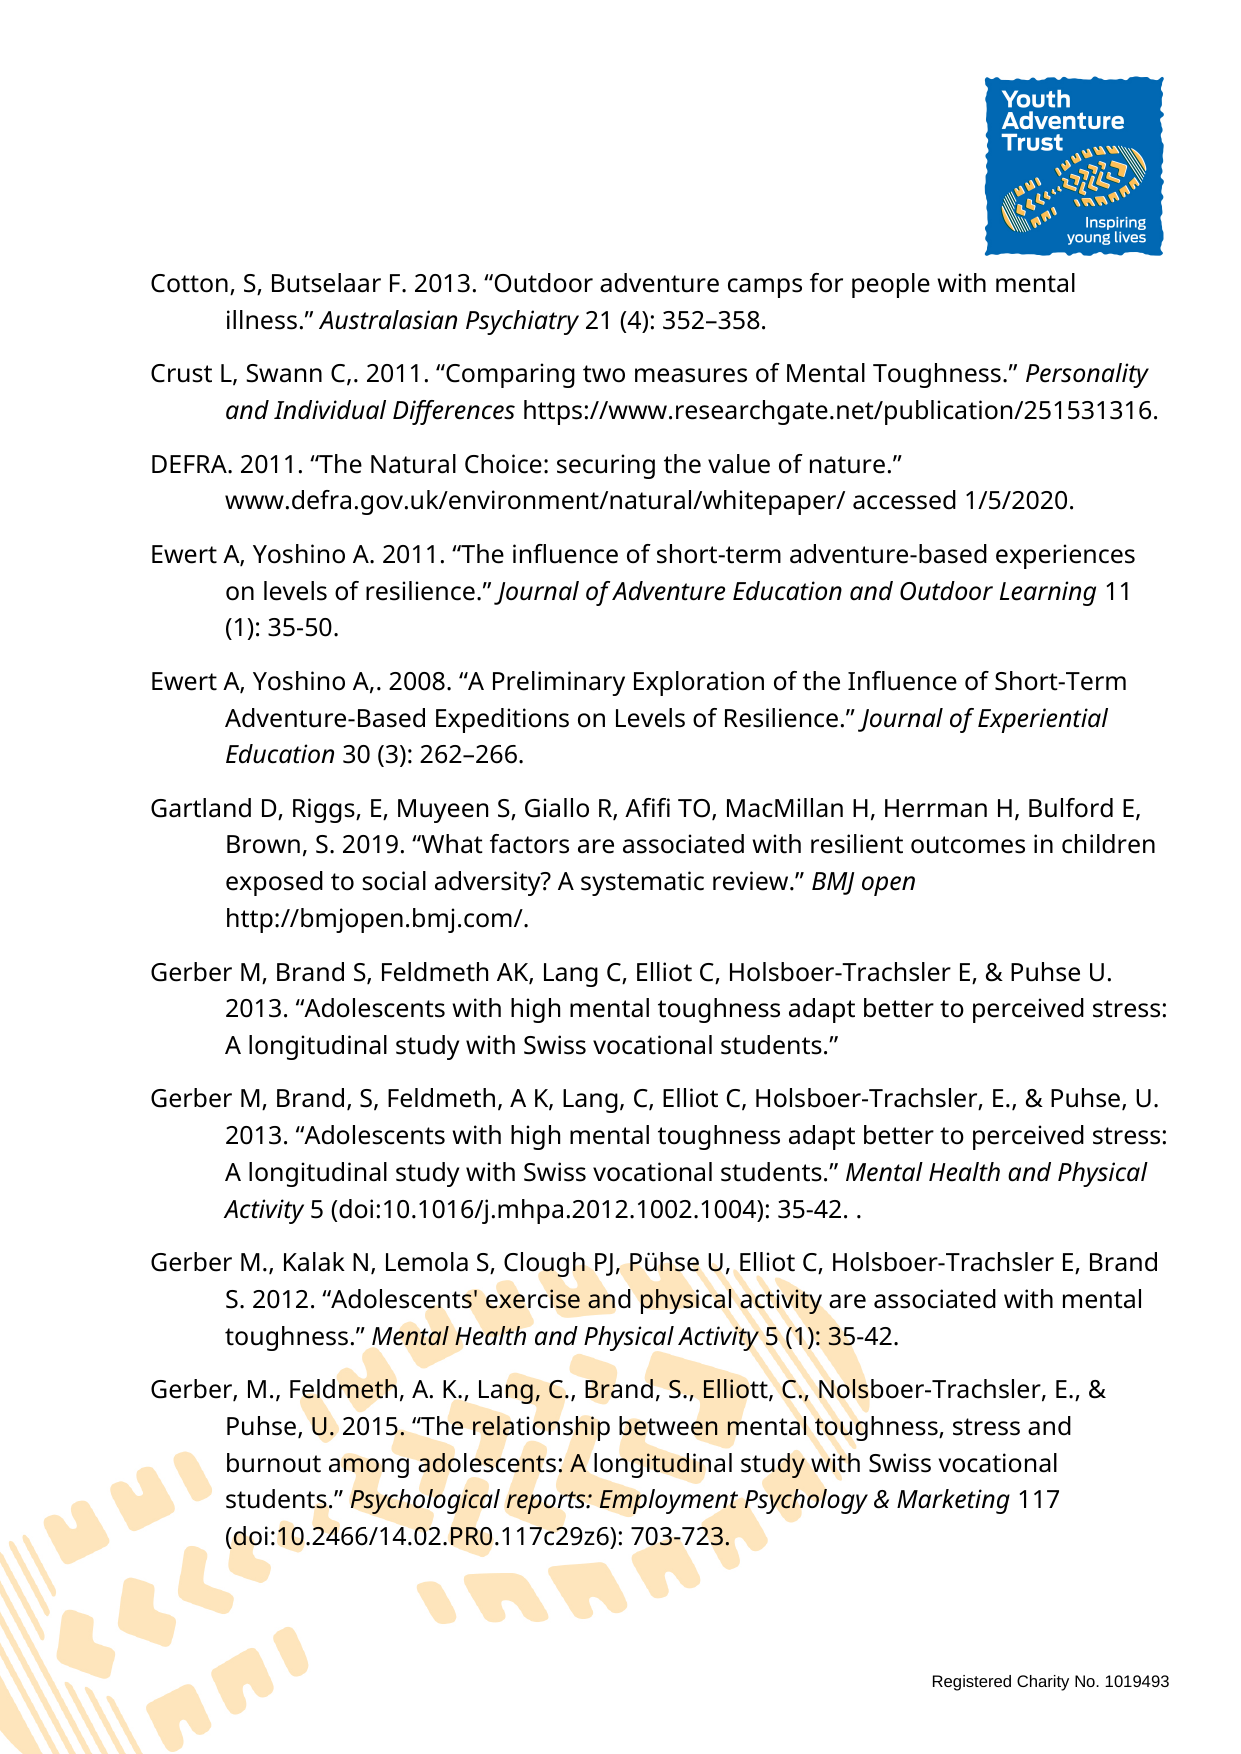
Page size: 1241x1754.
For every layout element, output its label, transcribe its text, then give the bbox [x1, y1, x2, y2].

text Gerber M, Brand, S, Feldmeth, A K, Lang, C, Elliot C, Holsboer-Trachsler, E., & Puhse, U. 2013. “Adolescents with high mental toughness adapt better to perceived stress: A longitudinal study with Swiss vocational students.” Mental Health and Physical Activity 5 (doi:10.1016/j.mhpa.2012.1002.1004): 35-42. . [150, 1081, 1169, 1226]
text Cotton, S, Butselaar F. 2013. “Outdoor adventure camps for people with mental illness.” Australasian Psychiatry 21 (4): 352–358. [150, 266, 1169, 337]
text DEFRA. 2011. “The Natural Choice: securing the value of nature.” www.defra.gov.uk/environment/natural/whitepaper/ accessed 1/5/2020. [150, 446, 1169, 517]
text Gerber, M., Feldmeth, A. K., Lang, C., Brand, S., Elliott, C., Nolsboer-Trachsler, E., & Puhse, U. 2015. “The relationship between mental toughness, stress and burnout among adolescents: A longitudinal study with Swiss vocational students.” Psychological reports: Employment Psychology & Marketing 117 (doi:10.2466/14.02.PR0.117c29z6): 703-723. [150, 1372, 1169, 1553]
picture [983, 75, 1165, 257]
text Gartland D, Riggs, E, Muyeen S, Giallo R, Afifi TO, MacMillan H, Herrman H, Bulford E, Brown, S. 2019. “What factors are associated with resilient outcomes in children exposed to social adversity? A systematic review.” BMJ open http://bmjopen.bmj.com/. [150, 790, 1169, 935]
text Ewert A, Yoshino A,. 2008. “A Preliminary Exploration of the Influence of Short-Term Adventure-Based Expeditions on Levels of Resilience.” Journal of Experiential Education 30 (3): 262–266. [150, 663, 1169, 771]
text Gerber M., Kalak N, Lemola S, Clough PJ, Pühse U, Elliot C, Holsboer-Trachsler E, Brand S. 2012. “Adolescents' exercise and physical activity are associated with mental toughness.” Mental Health and Physical Activity 5 (1): 35-42. [150, 1245, 1169, 1352]
text Gerber M, Brand S, Feldmeth AK, Lang C, Elliot C, Holsboer-Trachsler E, & Puhse U. 2013. “Adolescents with high mental toughness adapt better to perceived stress: A longitudinal study with Swiss vocational students.” [150, 954, 1169, 1062]
text Ewert A, Yoshino A. 2011. “The influence of short-term adventure-based experiences on levels of resilience.” Journal of Adventure Education and Outdoor Learning 11 (1): 35-50. [150, 536, 1169, 644]
picture [0, 1241, 889, 1754]
text Crust L, Swann C,. 2011. “Comparing two measures of Mental Toughness.” Personality and Individual Differences https://www.researchgate.net/publication/251531316. [150, 356, 1169, 427]
